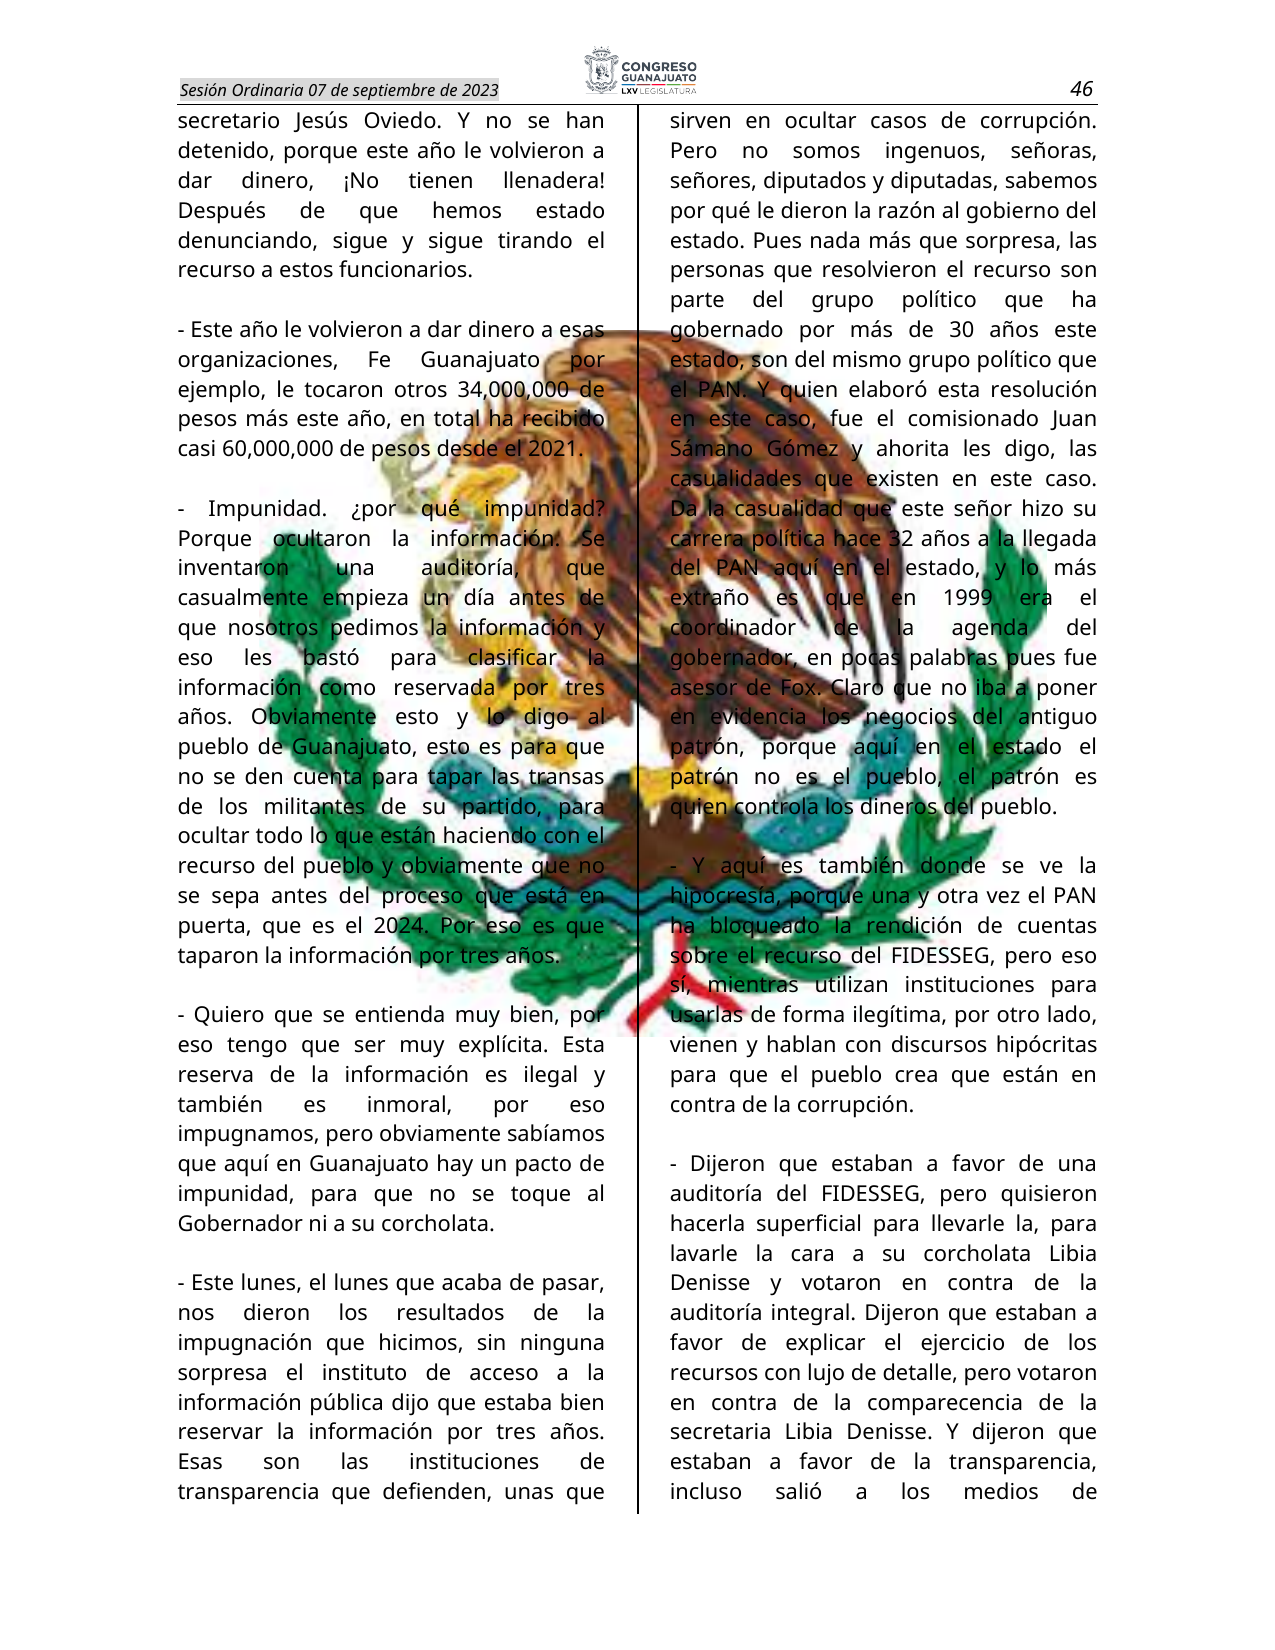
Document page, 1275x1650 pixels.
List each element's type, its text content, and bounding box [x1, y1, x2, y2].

text - Este lunes, el lunes que acaba de pasar, nos dieron los resultados de la impugnación que hicimos, sin ninguna sorpresa el instituto de acceso a la información pública dijo que estaba bien reservar la información por tres años. Esas son las instituciones de transparencia que defienden, unas que sirven en ocultar casos de corrupción. Pero no somos ingenuos, señoras, señores, diputados y diputadas, sabemos por qué le dieron la razón al gobierno del estado. Pues nada más que sorpresa, las personas que resolvieron el recurso son parte del grupo político que ha gobernado por más de 30 años este estado, son del mismo grupo político que el PAN. Y quien elaboró esta resolución en este caso, fue el comisionado Juan Sámano Gómez y ahorita les digo, las casualidades que existen en este caso. Da la casualidad que este señor hizo su carrera política hace 32 años a la llegada del PAN aquí en el estado, y lo más extraño es que en 1999 era el coordinador de la agenda del gobernador, en pocas palabras pues fue asesor de Fox. Claro que no iba a poner en evidencia los negocios del antiguo patrón, porque aquí en el estado el patrón no es el pueblo, el patrón es quien controla los dineros del pueblo. [669, 105, 1098, 820]
picture [259, 330, 637, 1037]
text - Este año le volvieron a dar dinero a esas organizaciones, Fe Guanajuato por ejemplo, le tocaron otros 34,000,000 de pesos más este año, en total ha recibido casi 60,000,000 de pesos desde el 2021. [177, 314, 605, 463]
text - Y aquí es también donde se ve la hipocresía, porque una y otra vez el PAN ha bloqueado la rendición de cuentas sobre el recurso del FIDESSEG, pero eso sí, mientras utilizan instituciones para usarlas de forma ilegítima, por otro lado, vienen y hablan con discursos hipócritas para que el pueblo crea que están en contra de la corrupción. [669, 850, 1098, 1118]
text - Este lunes, el lunes que acaba de pasar, nos dieron los resultados de la impugnación que hicimos, sin ninguna sorpresa el instituto de acceso a la información pública dijo que estaba bien reservar la información por tres años. Esas son las instituciones de transparencia que defienden, unas que sirven en ocultar casos de corrupción. Pero no somos ingenuos, señoras, señores, diputados y diputadas, sabemos por qué le dieron la razón al gobierno del estado. Pues nada más que sorpresa, las personas que resolvieron el recurso son parte del grupo político que ha gobernado por más de 30 años este estado, son del mismo grupo político que el PAN. Y quien elaboró esta resolución en este caso, fue el comisionado Juan Sámano Gómez y ahorita les digo, las casualidades que existen en este caso. Da la casualidad que este señor hizo su carrera política hace 32 años a la llegada del PAN aquí en el estado, y lo más extraño es que en 1999 era el coordinador de la agenda del gobernador, en pocas palabras pues fue asesor de Fox. Claro que no iba a poner en evidencia los negocios del antiguo patrón, porque aquí en el estado el patrón no es el pueblo, el patrón es quien controla los dineros del pueblo. [177, 1267, 605, 1506]
picture [584, 46, 697, 94]
text - Quiero que se entienda muy bien, por eso tengo que ser muy explícita. Esta reserva de la información es ilegal y también es inmoral, por eso impugnamos, pero obviamente sabíamos que aquí en Guanajuato hay un pacto de impunidad, para que no se toque al Gobernador ni a su corcholata. [177, 999, 605, 1237]
picture [639, 330, 1047, 1037]
text - Impunidad. ¿por qué impunidad? Porque ocultaron la información. Se inventaron una auditoría, que casualmente empieza un día antes de que nosotros pedimos la información y eso les bastó para clasificar la información como reservada por tres años. Obviamente esto y lo digo al pueblo de Guanajuato, esto es para que no se den cuenta para tapar las transas de los militantes de su partido, para ocultar todo lo que están haciendo con el recurso del pueblo y obviamente que no se sepa antes del proceso que está en puerta, que es el 2024. Por eso es que taparon la información por tres años. [177, 493, 605, 969]
